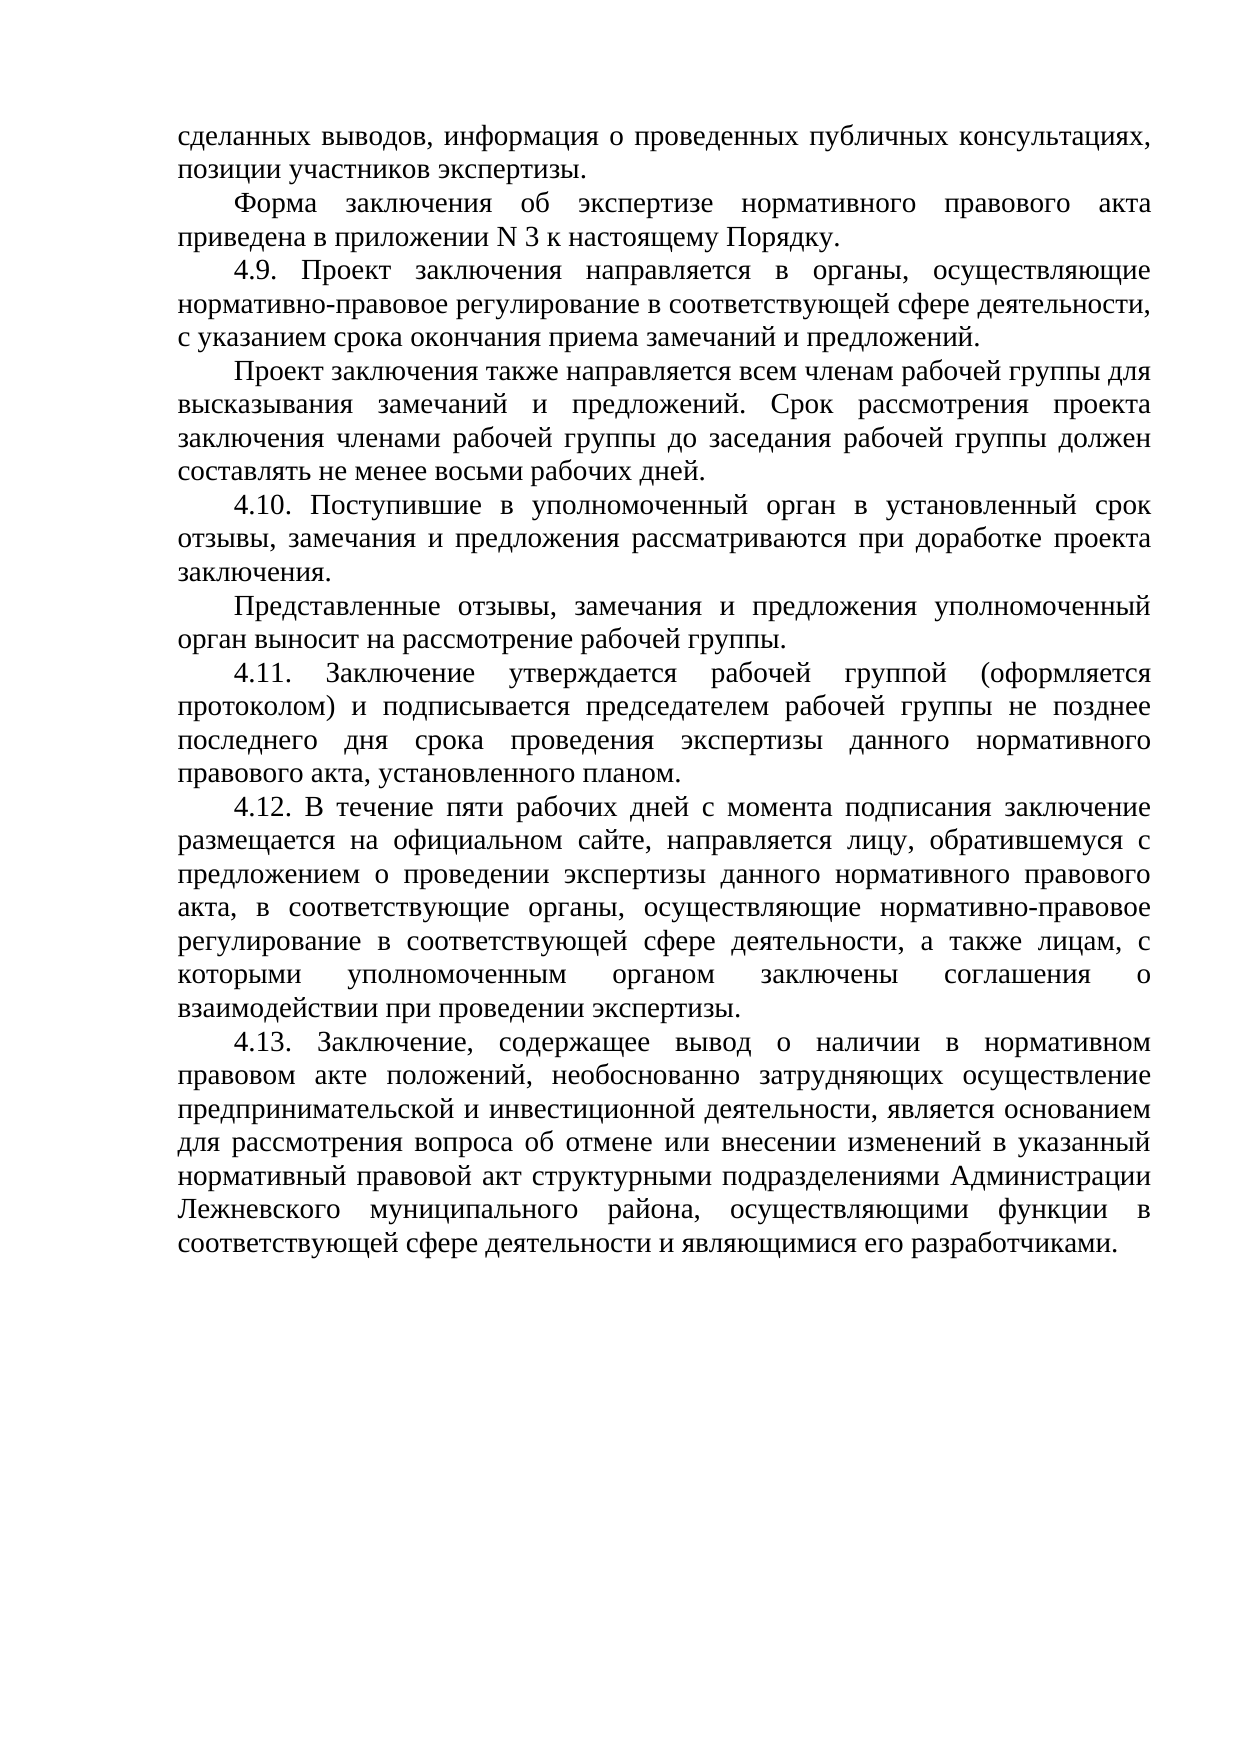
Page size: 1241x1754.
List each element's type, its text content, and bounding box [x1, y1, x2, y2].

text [177, 118, 1152, 185]
text Представленные отзывы, замечания и предложения уполномоченный орган выносит на рассмотрение рабочей группы. [177, 588, 1152, 655]
text Проект заключения также направляется всем членам рабочей группы для высказывания замечаний и предложений. Срок рассмотрения проекта заключения членами рабочей группы до заседания рабочей группы должен составлять не менее восьми рабочих дней. [177, 353, 1152, 487]
text 4.11. Заключение утверждается рабочей группой (оформляется протоколом) и подписывается председателем рабочей группы не позднее последнего дня срока проведения экспертизы данного нормативного правового акта, установленного планом. [177, 655, 1152, 789]
text Форма заключения об экспертизе нормативного правового акта приведена в приложении N 3 к настоящему Порядку. [177, 185, 1152, 252]
text 4.12. В течение пяти рабочих дней с момента подписания заключение размещается на официальном сайте, направляется лицу, обратившемуся с предложением о проведении экспертизы данного нормативного правового акта, в соответствующие органы, осуществляющие нормативно-правовое регулирование в соответствующей сфере деятельности, а также лицам, с которыми уполномоченным органом заключены соглашения о взаимодействии при проведении экспертизы. [177, 789, 1152, 1024]
text 4.13. Заключение, содержащее вывод о наличии в нормативном правовом акте положений, необоснованно затрудняющих осуществление предпринимательской и инвестиционной деятельности, является основанием для рассмотрения вопроса об отмене или внесении изменений в указанный нормативный правовой акт структурными подразделениями Администрации Лежневского муниципального района, осуществляющими функции в соответствующей сфере деятельности и являющимися его разработчиками. [177, 1024, 1152, 1258]
text 4.9. Проект заключения направляется в органы, осуществляющие нормативно-правовое регулирование в соответствующей сфере деятельности, с указанием срока окончания приема замечаний и предложений. [177, 252, 1152, 353]
text 4.10. Поступившие в уполномоченный орган в установленный срок отзывы, замечания и предложения рассматриваются при доработке проекта заключения. [177, 487, 1152, 588]
